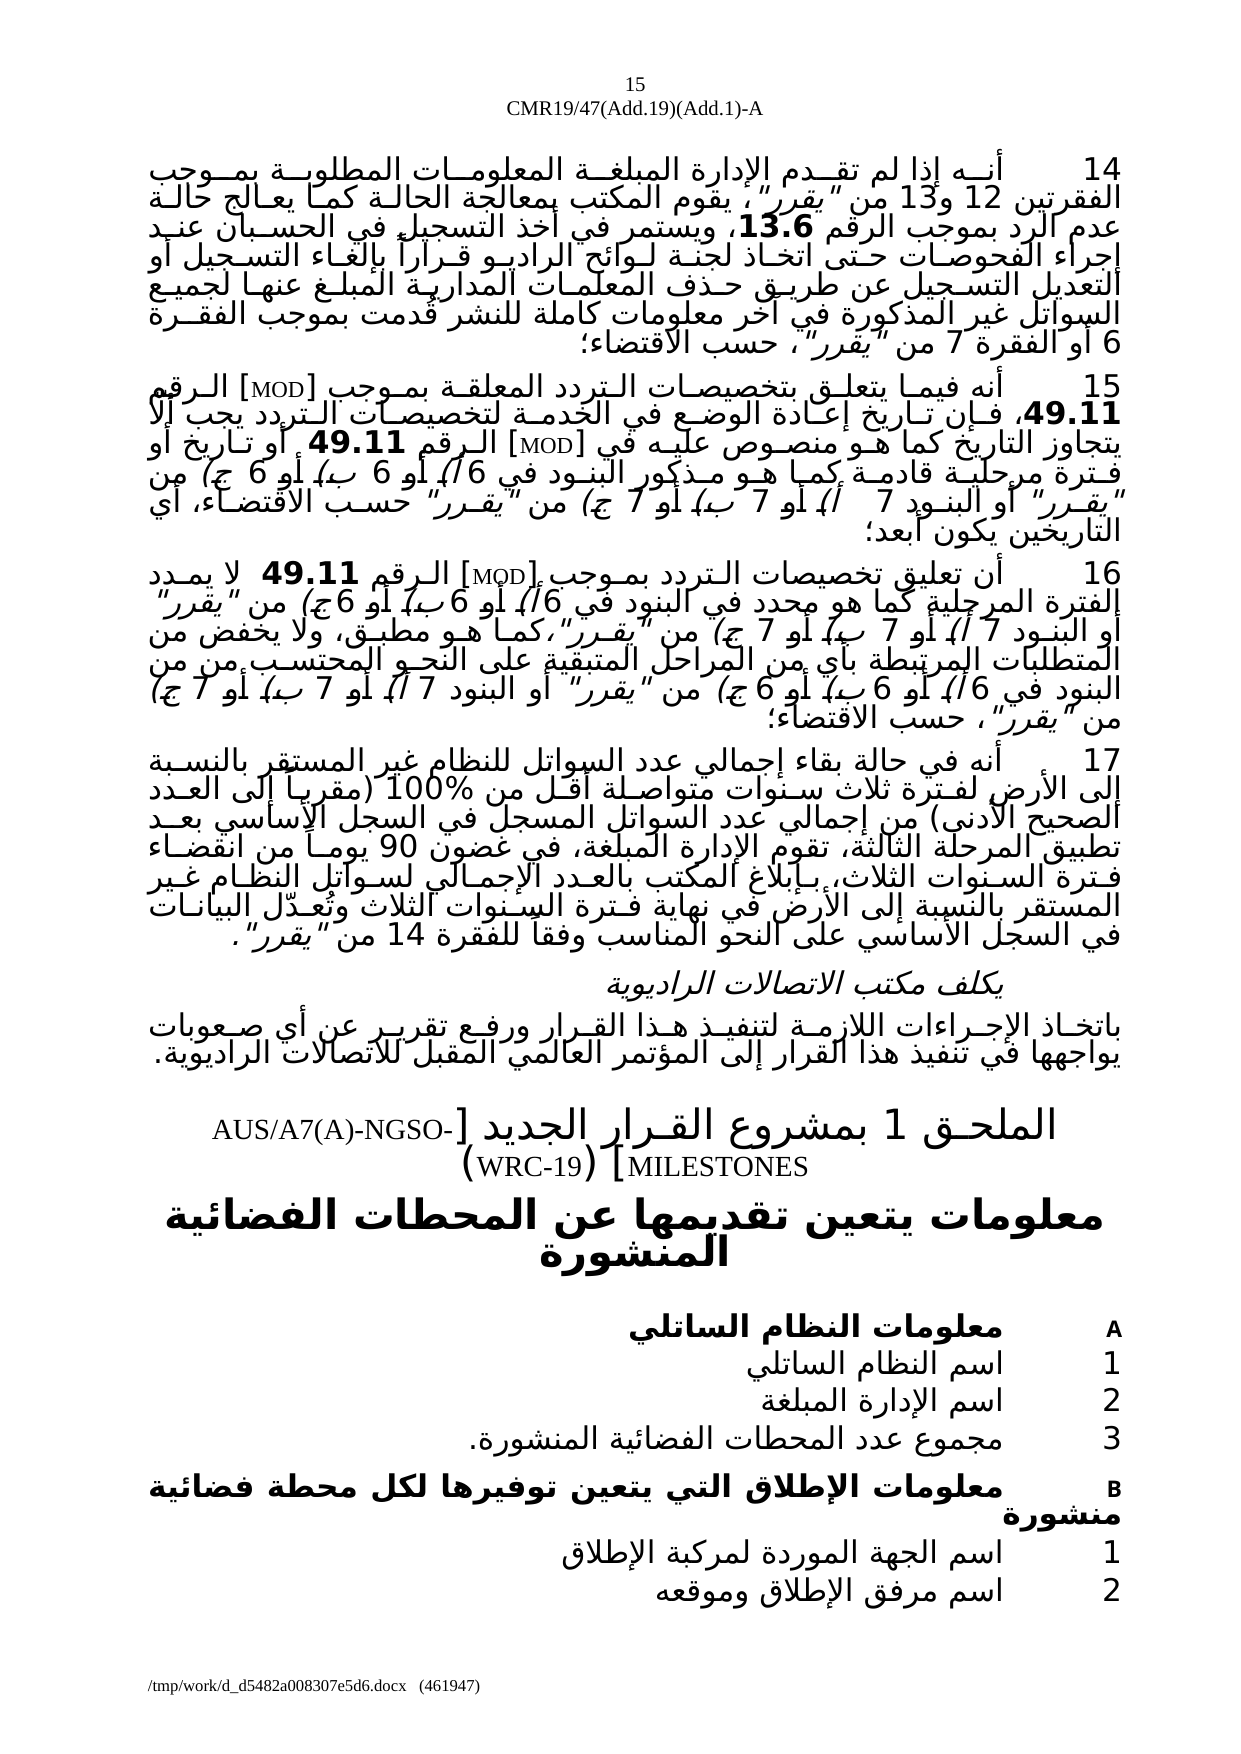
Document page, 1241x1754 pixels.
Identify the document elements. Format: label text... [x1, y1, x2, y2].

text 2 اسم الإدارة المبلغة [148, 1389, 1122, 1418]
text 16 أن تعليق تخصيصات التردد بموجب [MOD] الرقم 49.11 لا يمدد الفترة المرحلية كما هو محدد في البنود في 6 أ) أو 6 ب) أو 6 ج) من "يقرر" أو البنود 7 أ) أو 7 ب) أو 7 ج) من "يقرر"،كما هو مطبق، ولا يخفض من المتطلبات المرتبطة بأي من المراحل المتبقية على النحو المحتسب من من البنود في 6 أ) أو 6 ب) أو 6 ج) من "يقرر" أو البنود 7 أ) أو 7 ب) أو 7 ج) من "يقرر"، حسب الاقتضاء؛ [148, 561, 1122, 736]
text 3 مجموع عدد المحطات الفضائية المنشورة. [518, 1426, 1122, 1455]
text باتخاذ الإجراءات اللازمة لتنفيذ هذا القرار ورفع تقرير عن أي صعوبات يواجهها في تنفيذ هذا القرار إلى المؤتمر العالمي المقبل للاتصالات الراديوية. [148, 1013, 1122, 1071]
text 1 اسم الجهة الموردة لمركبة الإطلاق [895, 1540, 1122, 1569]
title معلومات يتعين تقديمها عن المحطات الفضائية المنشورة [148, 1199, 1122, 1276]
subtitle A معلومات النظام الساتلي [947, 1314, 1122, 1343]
text 14 أنه إذا لم تقدم الإدارة المبلغة المعلومات المطلوبة بموجب الفقرتين 12 و13 من "يقرر"، يقوم المكتب بمعالجة الحالة كما يعالج حالة عدم الرد بموجب الرقم 13.6، ويستمر في أخذ التسجيل في الحسبان عند إجراء الفحوصات حتى اتخاذ لجنة لوائح الراديو قراراً بإلغاء التسجيل أو التعديل التسجيل عن طريق حذف المعلمات المدارية المبلغ عنها لجميع السواتل غير المذكورة في آخر معلومات كاملة للنشر قُدمت بموجب الفقرة 6 أو الفقرة 7 من "يقرر"، حسب الاقتضاء؛ [148, 157, 1122, 361]
text الملحـق 1 بمشروع القـرار الجديد [AUS/A7(A)-NGSO-MILESTONES] (WRC-19) [148, 1109, 1122, 1186]
text 3 مجموع عدد المحطات الفضائية المنشورة. [148, 1426, 584, 1455]
text 17 أنه في حالة بقاء إجمالي عدد السواتل للنظام غير المستقر بالنسبة إلى الأرض لفترة ثلاث سنوات متواصلة أقل من %100 (مقرباً إلى العدد الصحيح الأدنى) من إجمالي عدد السواتل المسجل في السجل الأساسي بعد تطبيق المرحلة الثالثة، تقوم الإدارة المبلغة، في غضون 90 يوماً من انقضاء فترة السنوات الثلاث، بإبلاغ المكتب بالعدد الإجمالي لسواتل النظام غير المستقر بالنسبة إلى الأرض في نهاية فترة السنوات الثلاث وتُعدّل البيانات في السجل الأساسي على النحو المناسب وفقاً للفقرة 14 من "يقرر". [148, 748, 1122, 953]
text 2 اسم مرفق الإطلاق وموقعه [148, 1578, 1122, 1607]
text 1 اسم النظام الساتلي [148, 1351, 1122, 1380]
subtitle B معلومات الإطلاق التي يتعين توفيرها لكل محطة فضائية منشورة [148, 1474, 1122, 1532]
text 1 اسم الجهة الموردة لمركبة الإطلاق [714, 1540, 844, 1569]
subtitle A معلومات النظام الساتلي [148, 1314, 958, 1343]
text 15 أنه فيما يتعلق بتخصيصات التردد المعلقة بموجب [MOD] الرقم 49.11، فإن تاريخ إعادة الوضع في الخدمة لتخصيصات التردد يجب ألّا يتجاوز التاريخ كما هو منصوص عليه في [MOD] الرقم 49.11 أو تاريخ أو فترة مرحلية قادمة كما هو مذكور البنود في 6 أ) أو 6 ب) أو 6 ج) من "يقرر" أو البنود 7 أ) أو 7 ب) أو 7 ج) من "يقرر" حسب الاقتضاء، أي التاريخين يكون أبعد؛ [148, 374, 1122, 549]
text 1 اسم الجهة الموردة لمركبة الإطلاق [815, 1540, 923, 1569]
text يكلف مكتب الاتصالات الراديوية [148, 971, 704, 1000]
text 1 اسم الجهة الموردة لمركبة الإطلاق [148, 1540, 745, 1569]
text يكلف مكتب الاتصالات الراديوية [682, 971, 1122, 1000]
